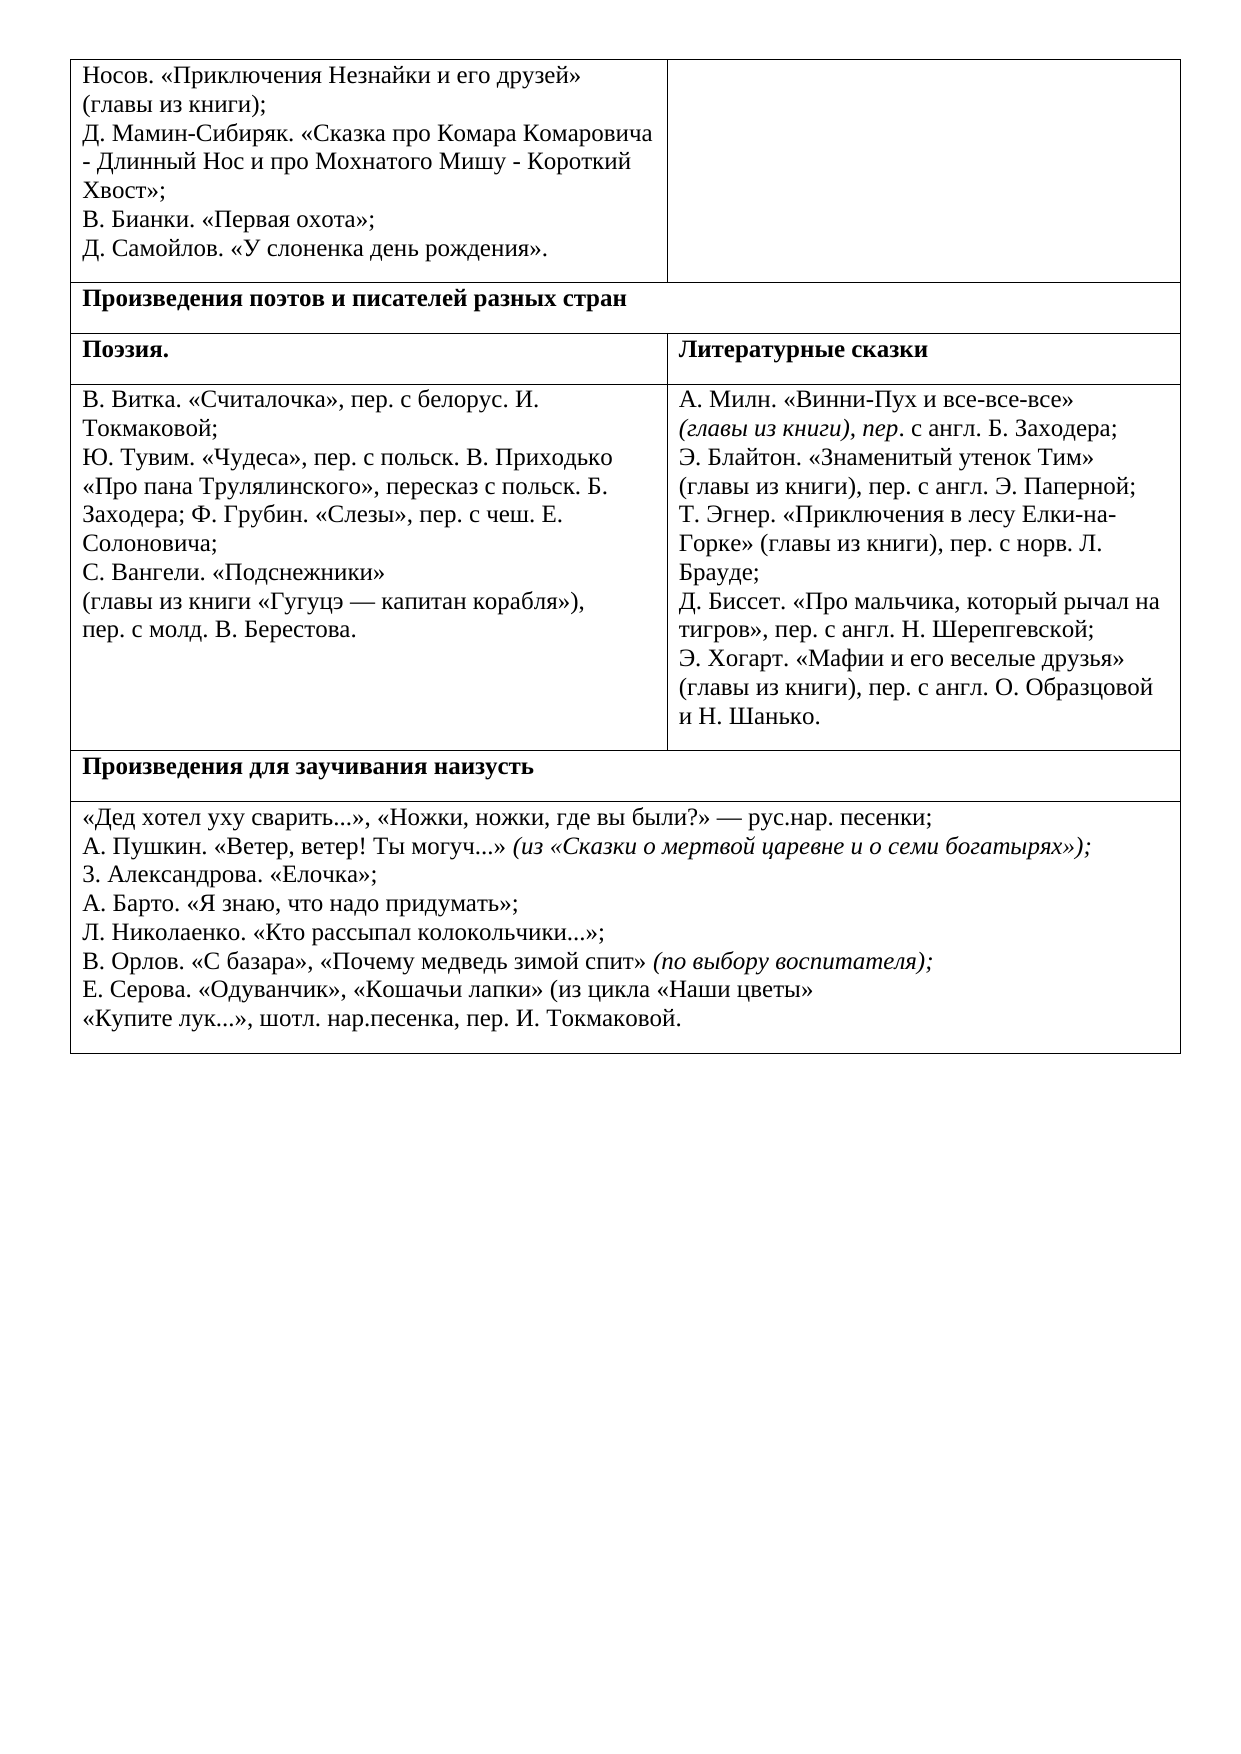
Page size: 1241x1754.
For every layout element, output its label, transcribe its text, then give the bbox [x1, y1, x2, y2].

table_cell А. Милн. «Винни-Пух и все-все-все» (главы из книги), пер. с англ. Б. Заходера; Э. Блайтон. «Знаменитый утенок Тим» (главы из книги), пер. с англ. Э. Паперной; Т. Эгнер. «Приключения в лесу Елки-на-Горке» (главы из книги), пер. с норв. Л. Брауде; Д. Биссет. «Про мальчика, который рычал на тигров», пер. с англ. Н. Шерепгевской; Э. Хогарт. «Мафии и его веселые друзья» (главы из книги), пер. с англ. О. Образцовой и Н. Шанько. [668, 385, 1180, 750]
table_cell Поэзия. [71, 334, 667, 383]
table_cell В. Витка. «Считалочка», пер. с белорус. И. Токмаковой; Ю. Тувим. «Чудеса», пер. с польск. В. Приходько «Про пана Трулялинского», пересказ с польск. Б. Заходера; Ф. Грубин. «Слезы», пер. с чеш. Е. Солоновича; С. Вангели. «Подснежники» (главы из книги «Гугуцэ — капитан корабля»), пер. с молд. В. Берестова. [71, 385, 667, 750]
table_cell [71, 60, 667, 282]
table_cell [668, 60, 1180, 282]
table_cell Произведения поэтов и писателей разных стран [71, 283, 1180, 333]
table_cell Литературные сказки [668, 334, 1180, 383]
table_cell Произведения для заучивания наизусть [71, 751, 1180, 801]
table_cell «Дед хотел уху сварить...», «Ножки, ножки, где вы были?» — рус.нар. песенки; А. Пушкин. «Ветер, ветер! Ты могуч...» (из «Сказки о мертвой царевне и о семи богатырях»); 3. Александрова. «Елочка»; А. Барто. «Я знаю, что надо придумать»; Л. Николаенко. «Кто рассыпал колокольчики...»; В. Орлов. «С базара», «Почему медведь зимой спит» (по выбору воспитателя); Е. Серова. «Одуванчик», «Кошачьи лапки» (из цикла «Наши цветы» «Купите лук...», шотл. нар.песенка, пер. И. Токмаковой. [71, 802, 1180, 1053]
